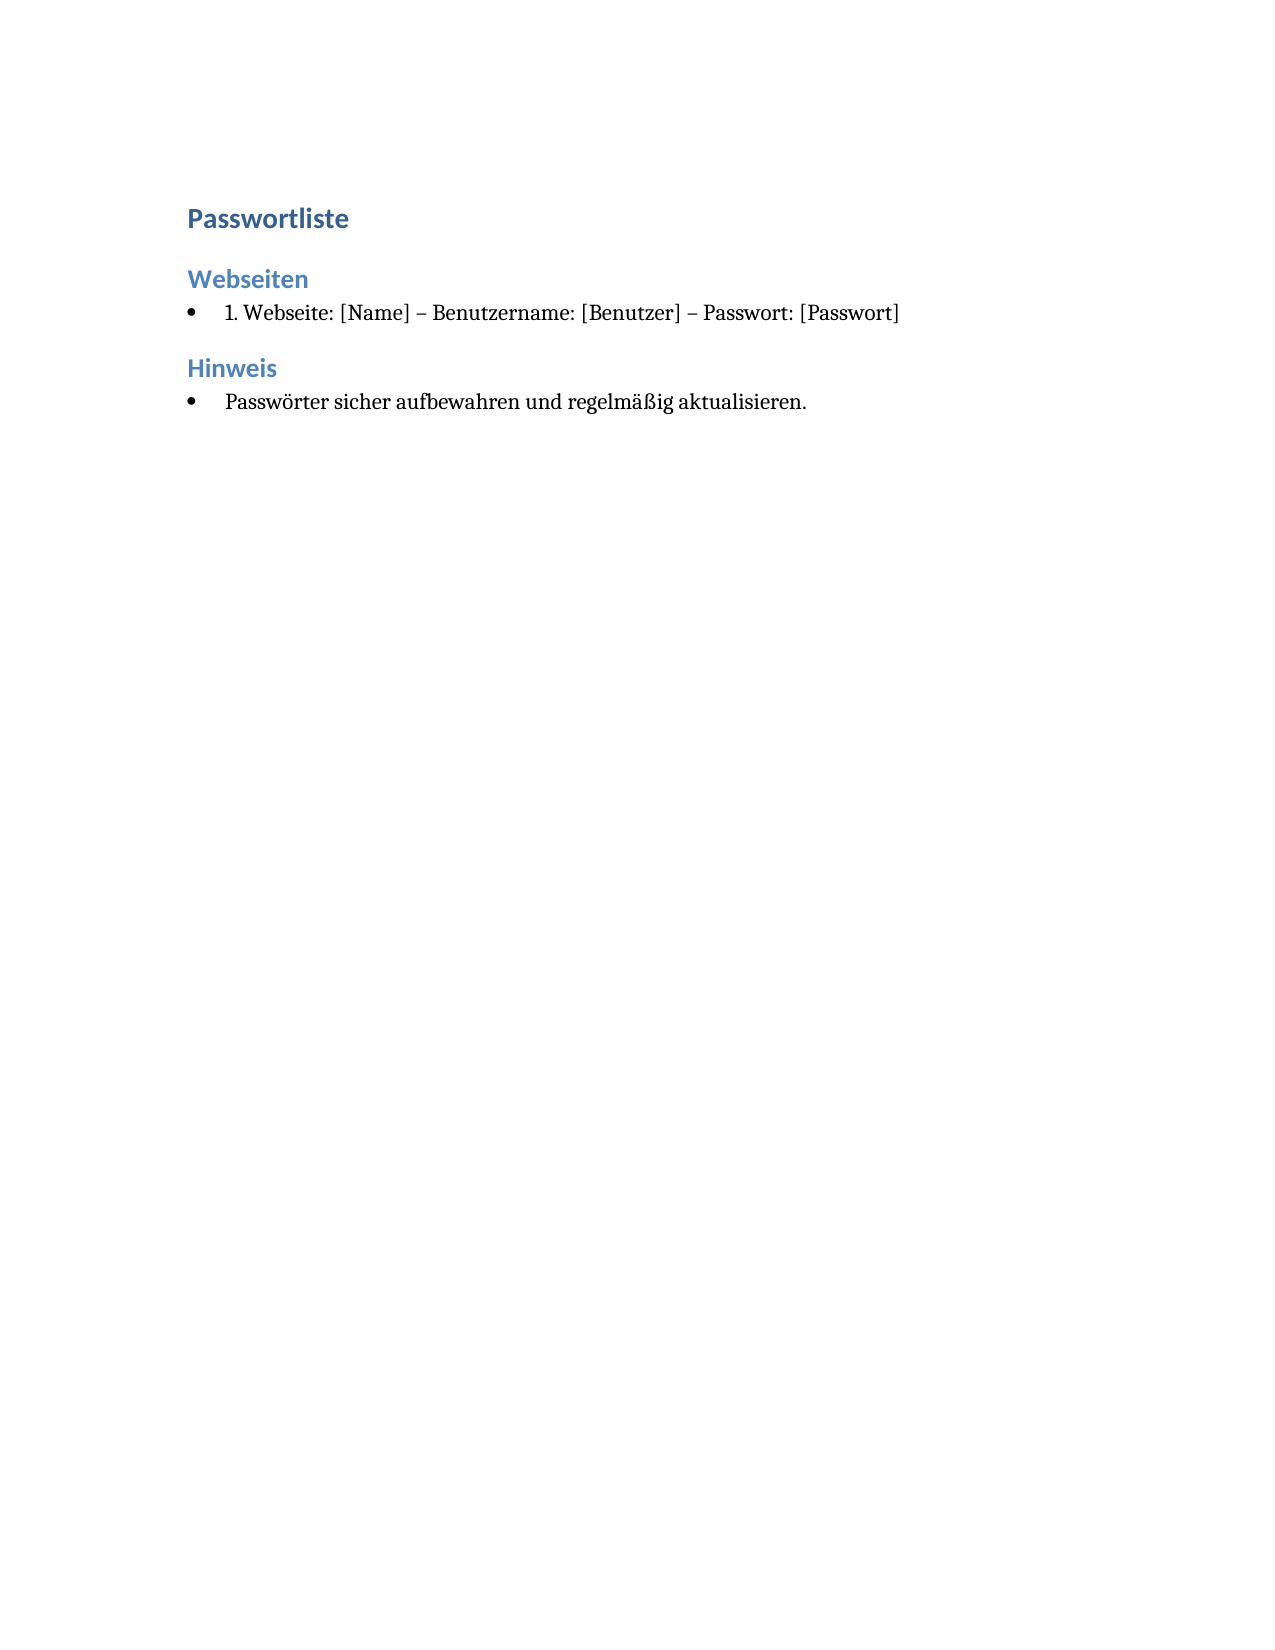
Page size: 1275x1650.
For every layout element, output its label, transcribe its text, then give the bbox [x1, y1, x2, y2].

list Passwörter sicher aufbewahren und regelmäßig aktualisieren. [187, 389, 1087, 415]
subtitle Webseiten [187, 262, 1087, 295]
list 1. Webseite: [Name] – Benutzername: [Benutzer] – Passwort: [Passwort] [187, 300, 1087, 326]
subtitle Passwortliste [187, 200, 1087, 236]
subtitle Hinweis [187, 351, 1087, 384]
